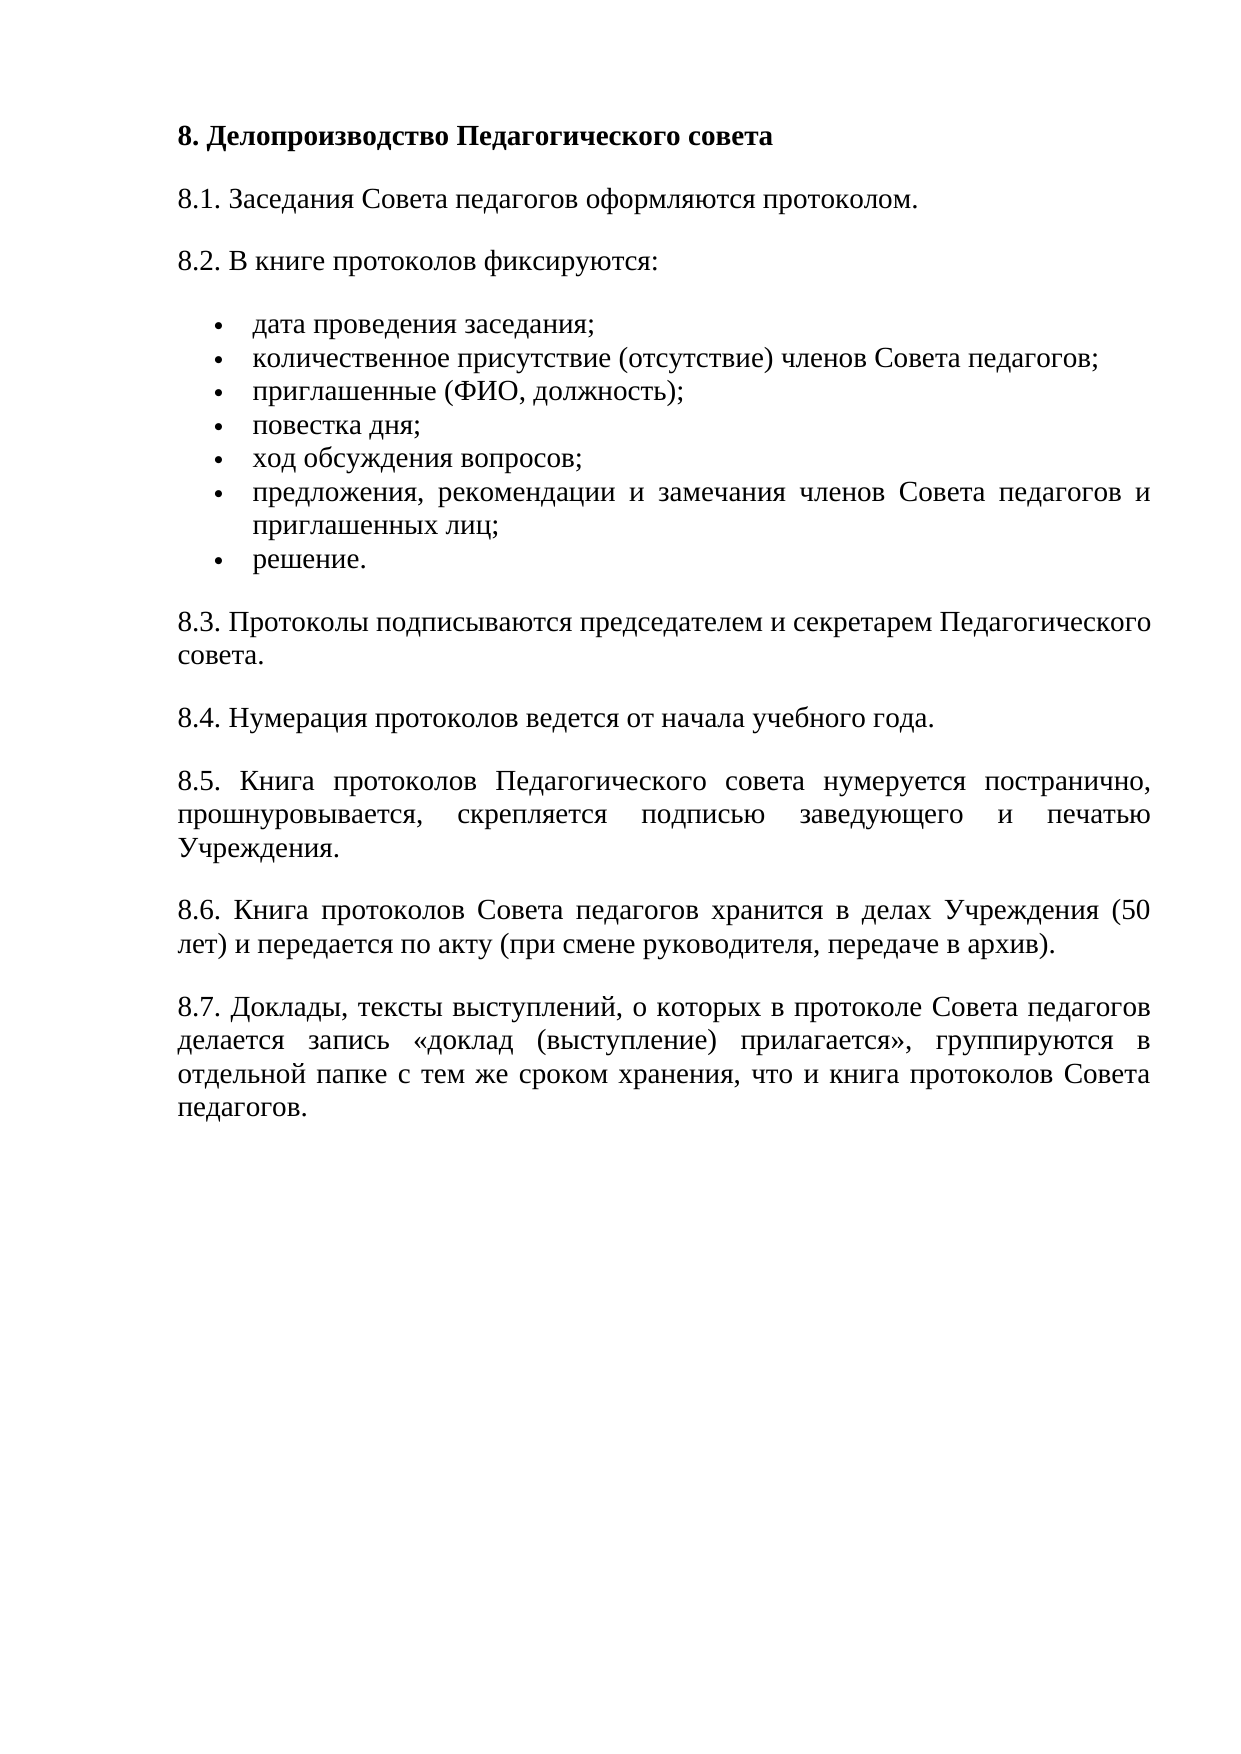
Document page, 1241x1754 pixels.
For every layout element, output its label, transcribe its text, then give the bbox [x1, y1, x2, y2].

text 8.3. Протоколы подписываются председателем и секретарем Педагогического совета. [177, 604, 1152, 671]
list предложения, рекомендации и замечания членов Совета педагогов и приглашенных лиц; [215, 474, 1152, 541]
text 8.5. Книга протоколов Педагогического совета нумеруется постранично, прошнуровывается, скрепляется подписью заведующего и печатью Учреждения. [177, 763, 1152, 863]
list приглашенные (ФИО, должность); [215, 373, 1152, 407]
text 8.6. Книга протоколов Совета педагогов хранится в делах Учреждения (50 лет) и передается по акту (при смене руководителя, передаче в архив). [177, 892, 1152, 959]
text 8. Делопроизводство Педагогического совета [177, 118, 1152, 152]
text 8.4. Нумерация протоколов ведется от начала учебного года. [177, 700, 1152, 733]
text 8.2. В книге протоколов фиксируются: [177, 243, 1152, 277]
list дата проведения заседания; [215, 306, 1152, 340]
text 8.7. Доклады, тексты выступлений, о которых в протоколе Совета педагогов делается запись «доклад (выступление) прилагается», группируются в отдельной папке с тем же сроком хранения, что и книга протоколов Совета педагогов. [177, 989, 1152, 1123]
list количественное присутствие (отсутствие) членов Совета педагогов; [215, 340, 1152, 373]
list ход обсуждения вопросов; [215, 440, 1152, 474]
list решение. [215, 541, 1152, 574]
list повестка дня; [215, 407, 1152, 440]
text 8.1. Заседания Совета педагогов оформляются протоколом. [177, 181, 1152, 214]
